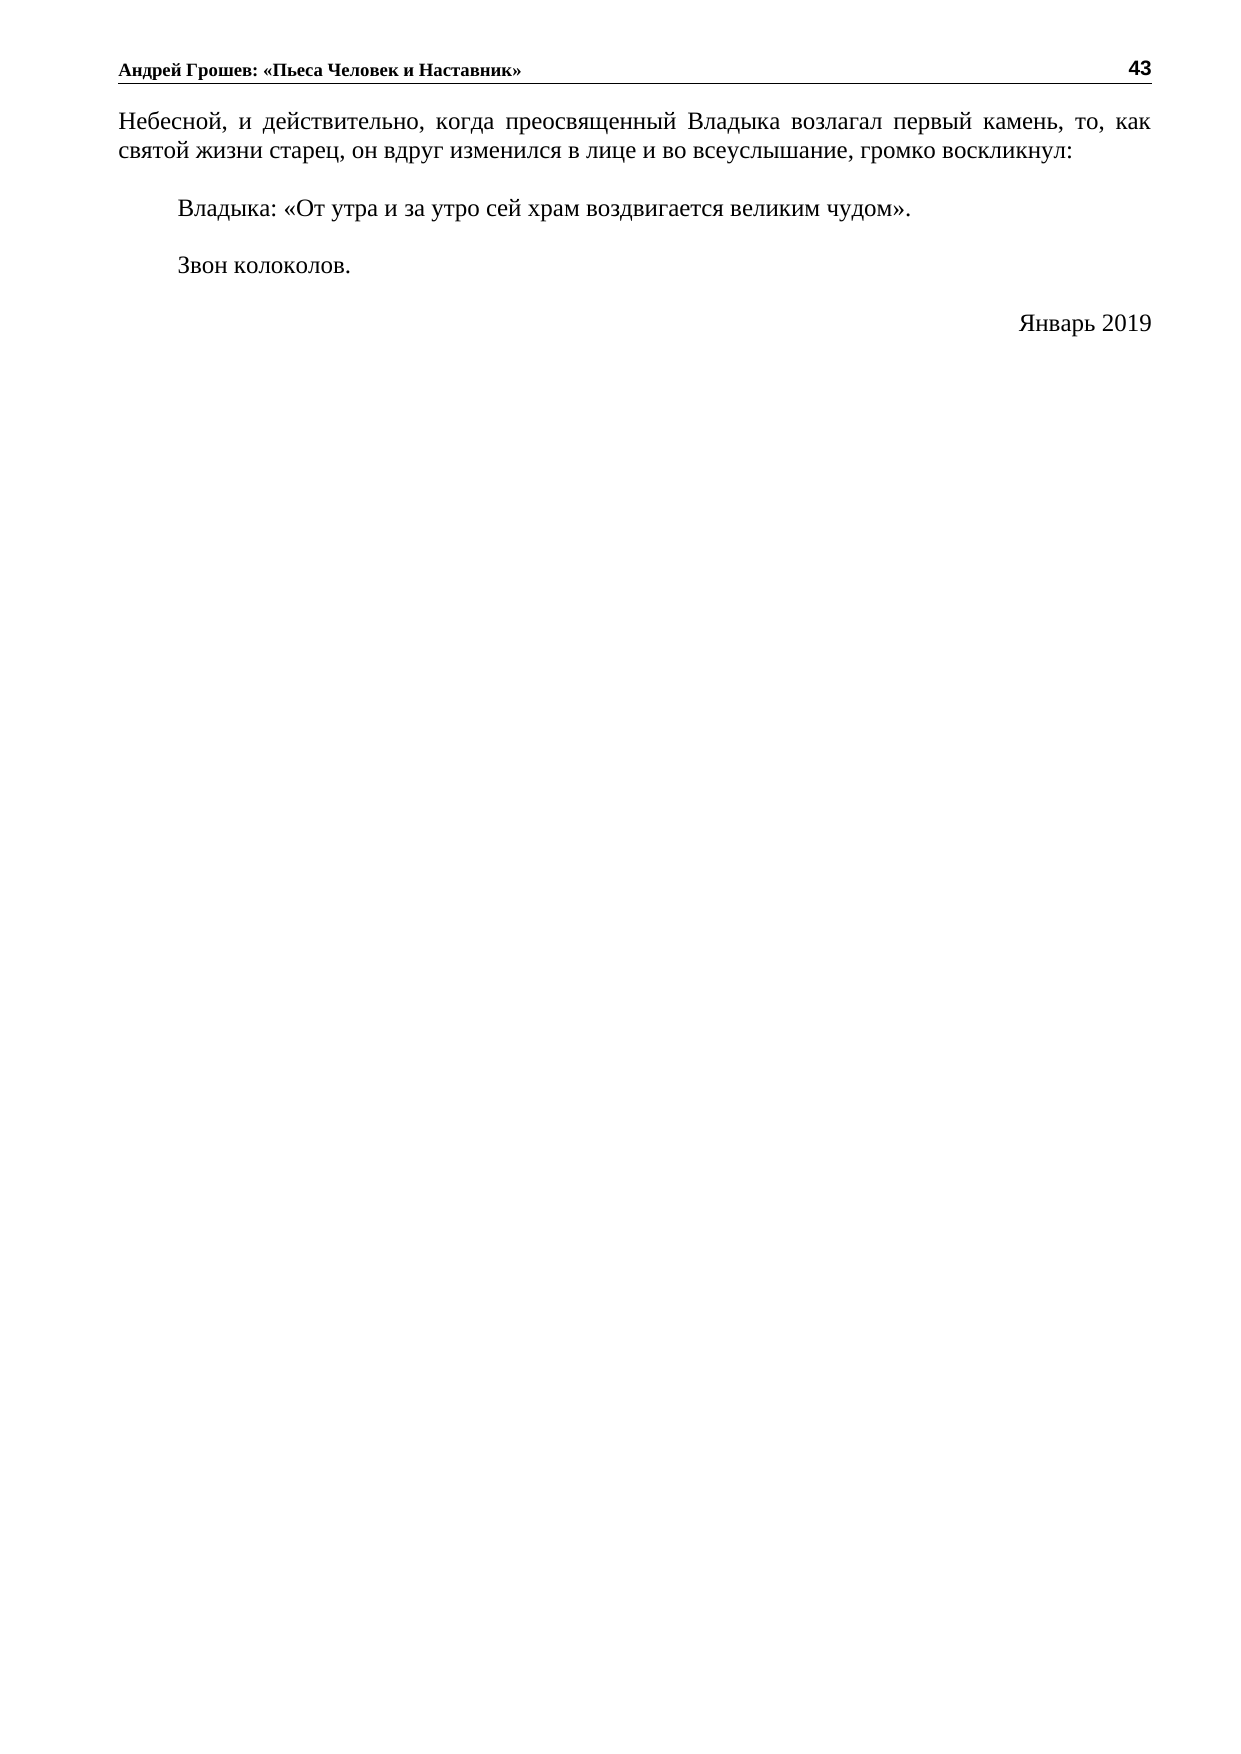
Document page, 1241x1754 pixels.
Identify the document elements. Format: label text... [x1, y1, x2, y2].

text Владыка: «От утра и за утро сей храм воздвигается великим чудом». [118, 193, 1152, 221]
text Звон колоколов. [118, 250, 1152, 279]
text Январь 2019 [118, 308, 1152, 336]
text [118, 106, 1152, 164]
